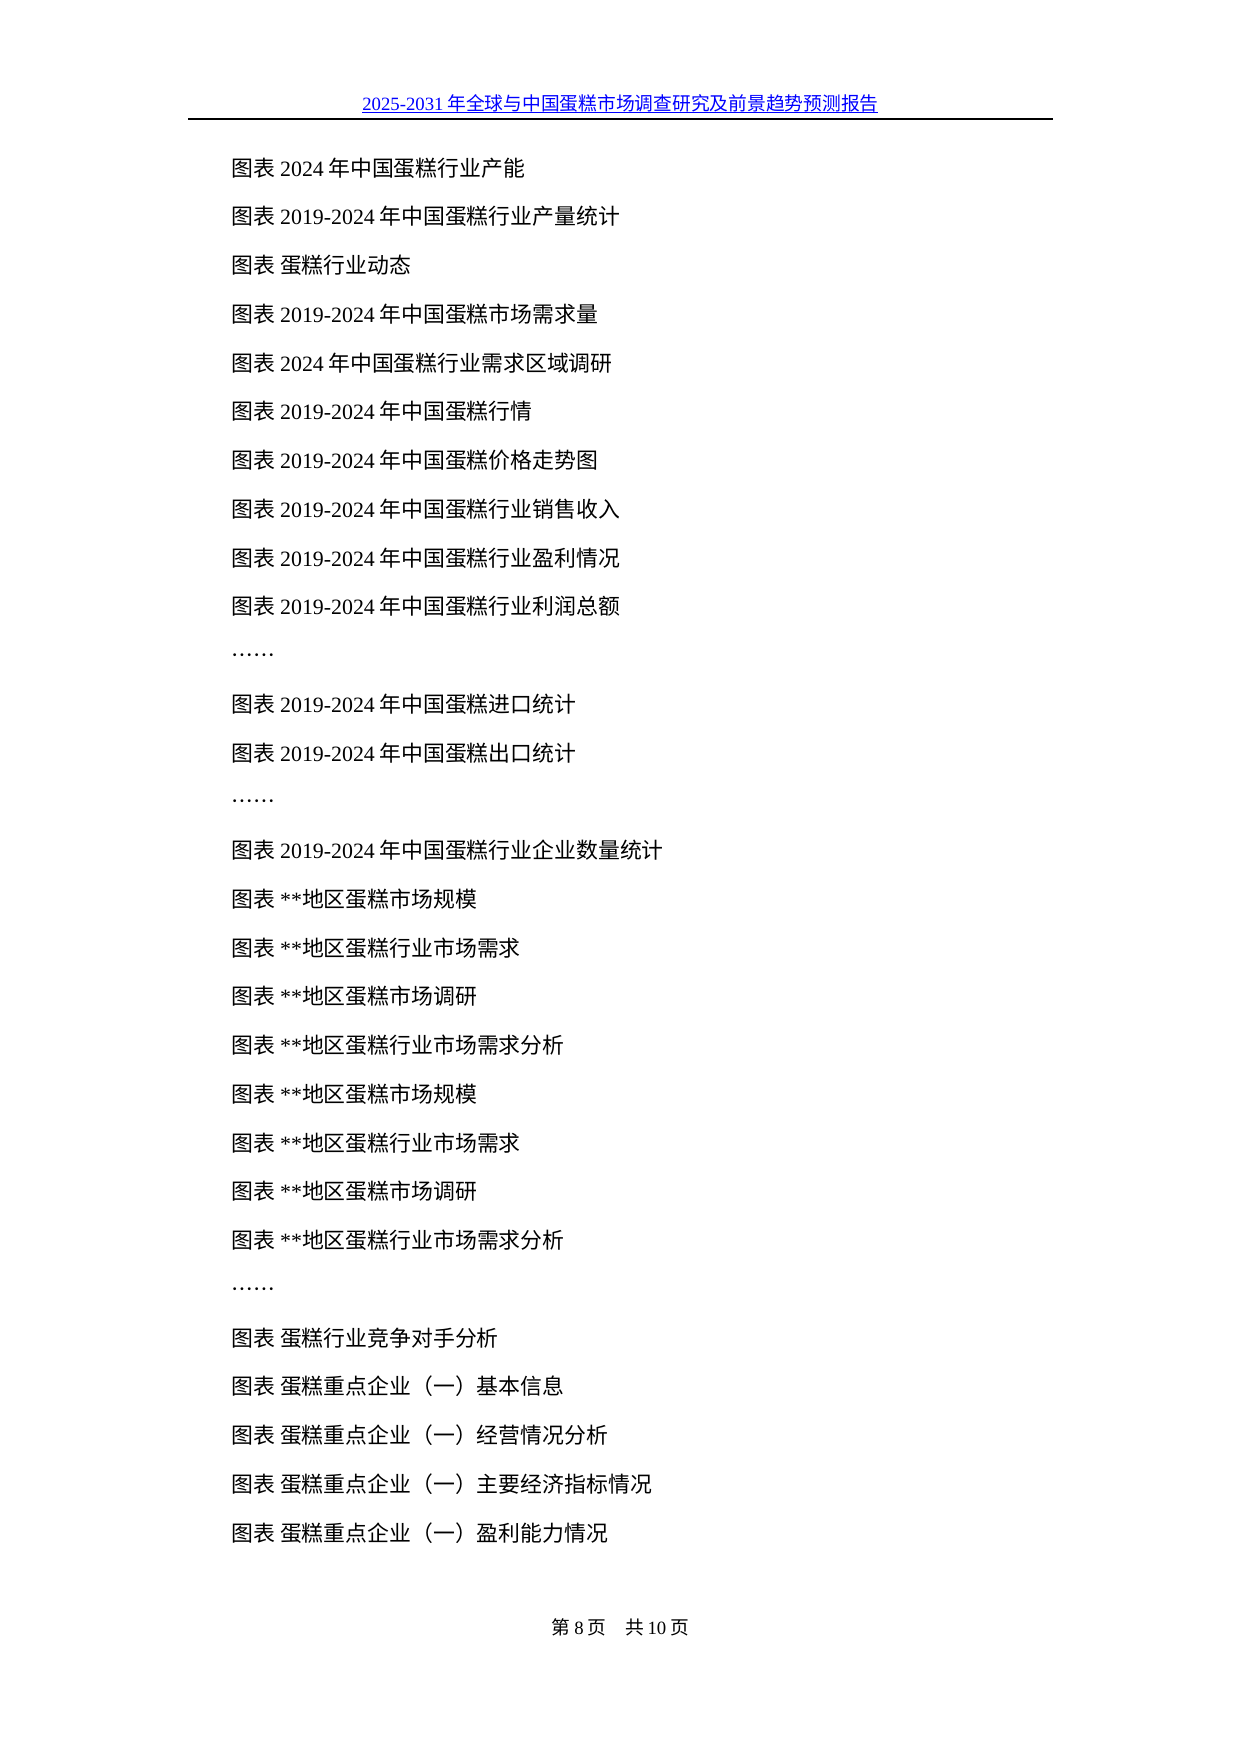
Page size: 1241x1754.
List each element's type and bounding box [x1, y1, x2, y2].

text [187, 150, 1053, 1548]
